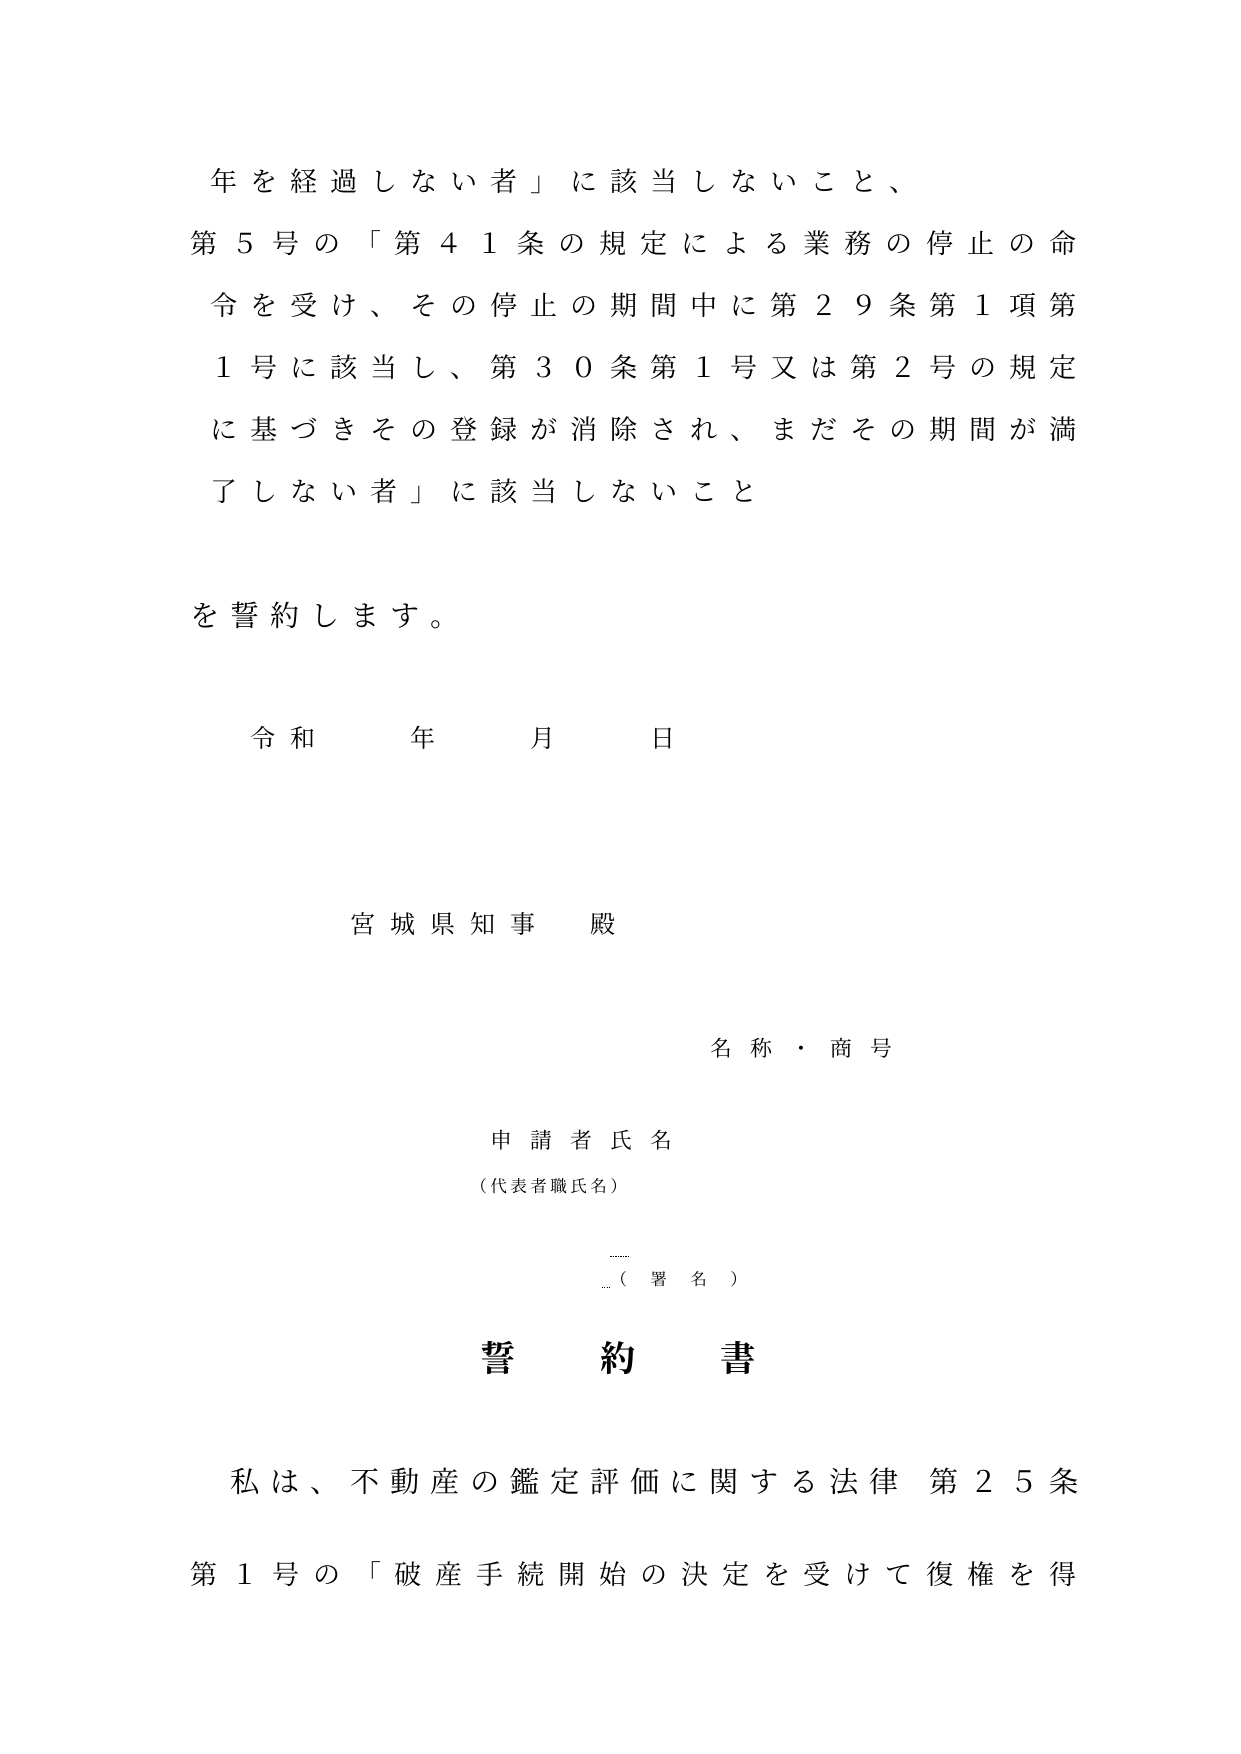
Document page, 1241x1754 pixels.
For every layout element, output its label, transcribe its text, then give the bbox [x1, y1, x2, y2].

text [177, 149, 1090, 211]
text 第５号の「第４１条の規定による業務の停止の命令を受け、その停止の期間中に第２９条第１項第１号に該当し、第３０条第１号又は第２号の規定に基づきその登録が消除され、まだその期間が満了しない者」に該当しないこと [177, 211, 1090, 521]
text を誓約します。 [177, 582, 1090, 644]
text 申請者氏名 [150, 1108, 1090, 1170]
text （ 署 名 ） [602, 1232, 1090, 1294]
text （代表者職氏名） [150, 1170, 1090, 1201]
text 宮城県知事 殿 [150, 892, 1090, 954]
text 令和 年 月 日 [150, 706, 1090, 768]
text 私は、不動産の鑑定評価に関する法律 第２５条 [150, 1449, 1090, 1511]
text 名称・商号 [150, 1016, 1090, 1077]
text 誓 約 書 [150, 1325, 1090, 1387]
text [150, 1541, 1090, 1603]
